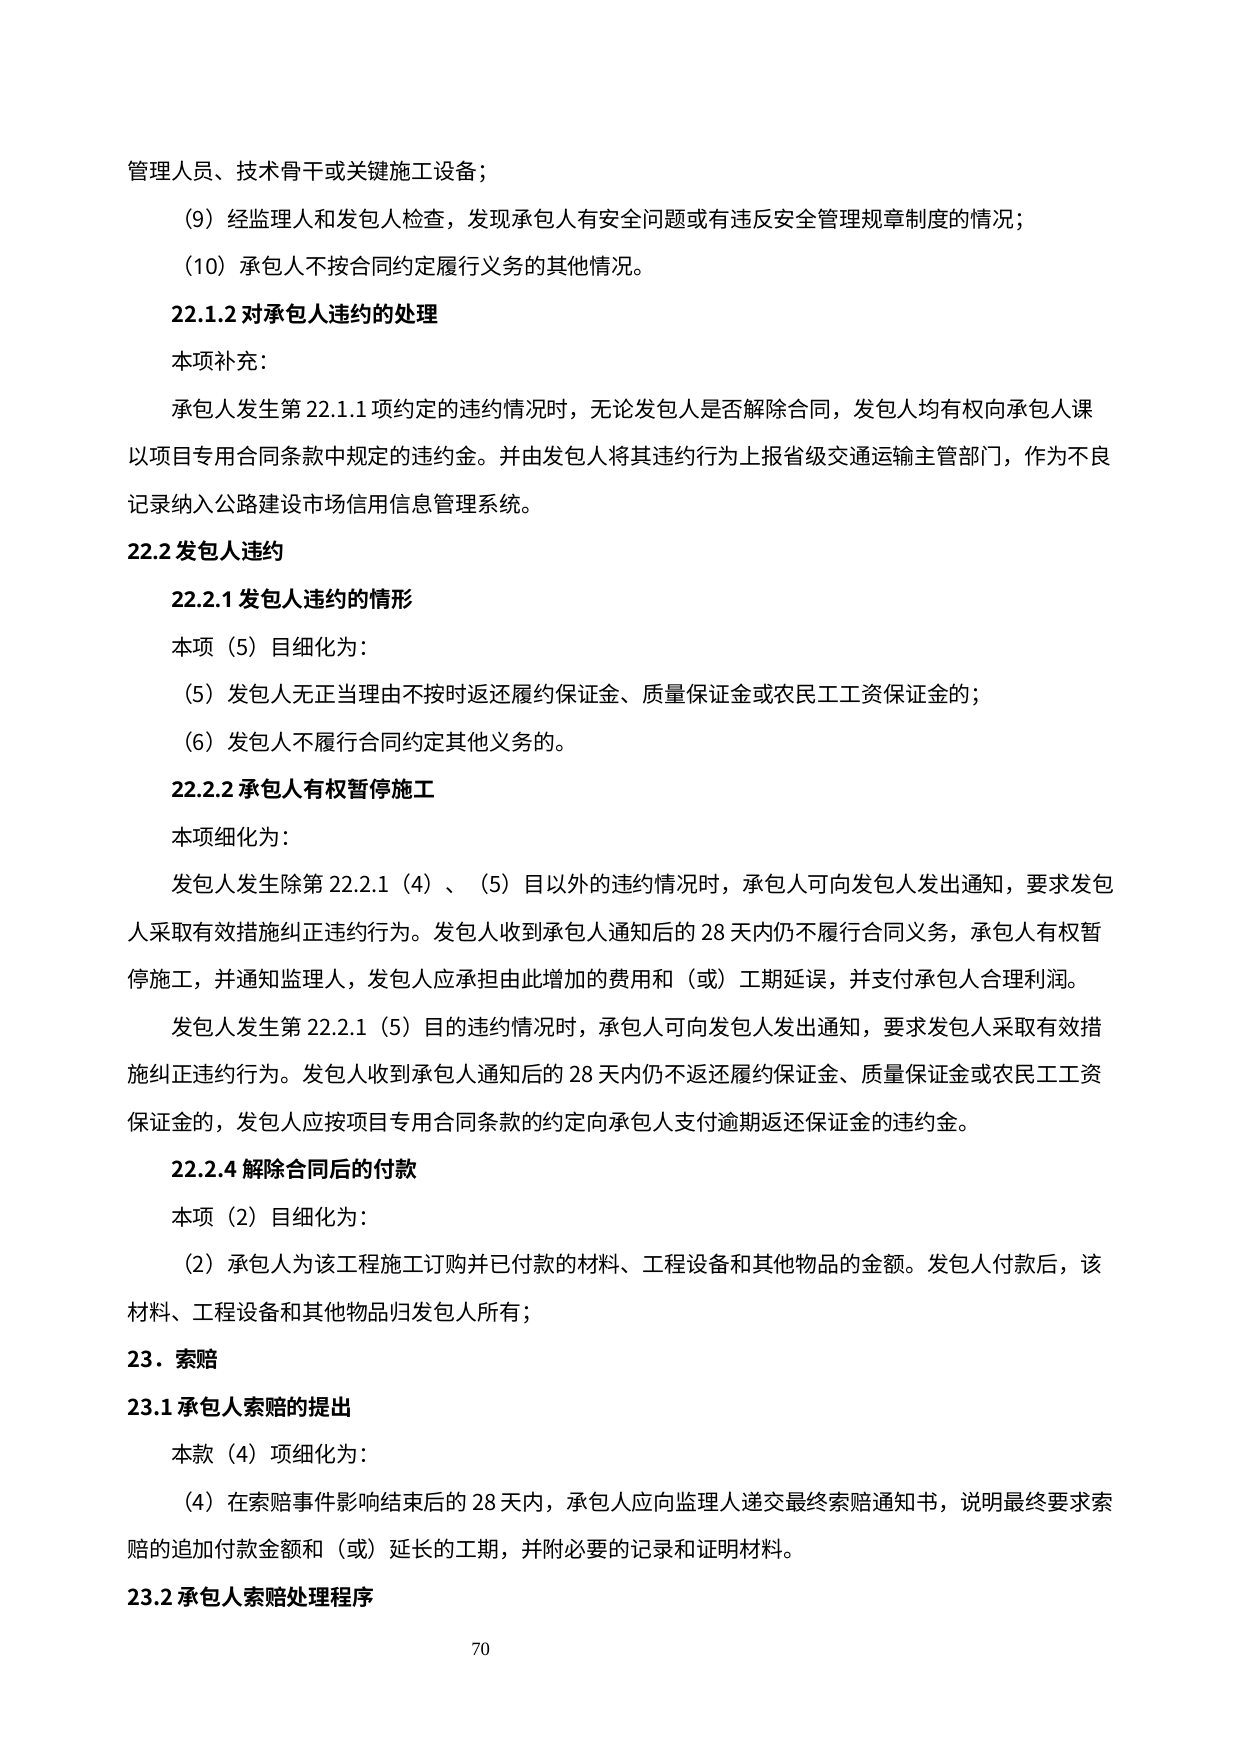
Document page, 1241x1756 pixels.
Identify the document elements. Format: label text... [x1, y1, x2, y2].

text 22.2发包人违约 [127, 534, 1115, 566]
text 22.2.2承包人有权暂停施工 [127, 772, 1115, 804]
text 本项补充： [127, 344, 1115, 376]
text （5）发包人无正当理由不按时返还履约保证金、质量保证金或农民工工资保证金的； [127, 677, 1115, 709]
text 23.2承包人索赔处理程序 [127, 1579, 1115, 1611]
text 发包人发生第 22.2.1（5）目的违约情况时，承包人可向发包人发出通知，要求发包人采取有效措施纠正违约行为。发包人收到承包人通知后的 28 天内仍不返还履约保证金、质量保证金或农民工工资保证金的，发包人应按项目专用合同条款的约定向承包人支付逾期返还保证金的违约金。 [127, 1009, 1115, 1136]
text 22.2.4 解除合同后的付款 [127, 1152, 1115, 1184]
text 23．索赔 [127, 1342, 1115, 1374]
text 本项细化为： [127, 819, 1115, 851]
text 本款（4）项细化为： [127, 1437, 1115, 1469]
text 23.1承包人索赔的提出 [127, 1389, 1115, 1421]
text （4）在索赔事件影响结束后的28天内，承包人应向监理人递交最终索赔通知书，说明最终要求索赔的追加付款金额和（或）延长的工期，并附必要的记录和证明材料。 [127, 1484, 1115, 1564]
text 本项（2）目细化为： [127, 1199, 1115, 1231]
text （10）承包人不按合同约定履行义务的其他情况。 [127, 249, 1115, 281]
text 本项（5）目细化为： [127, 629, 1115, 661]
text （2）承包人为该工程施工订购并已付款的材料、工程设备和其他物品的金额。发包人付款后，该材料、工程设备和其他物品归发包人所有； [127, 1247, 1115, 1326]
text （9）经监理人和发包人检查，发现承包人有安全问题或有违反安全管理规章制度的情况； [127, 202, 1115, 233]
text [127, 154, 1115, 186]
text （6）发包人不履行合同约定其他义务的。 [127, 724, 1115, 756]
text 22.1.2对承包人违约的处理 [127, 297, 1115, 328]
text 发包人发生除第 22.2.1（4）、（5）目以外的违约情况时，承包人可向发包人发出通知，要求发包人采取有效措施纠正违约行为。发包人收到承包人通知后的 28 天内仍不履行合同义务，承包人有权暂停施工，并通知监理人，发包人应承担由此增加的费用和（或）工期延误，并支付承包人合理利润。 [127, 867, 1115, 994]
text 22.2.1发包人违约的情形 [127, 582, 1115, 614]
text 承包人发生第22.1.1项约定的违约情况时，无论发包人是否解除合同，发包人均有权向承包人课以项目专用合同条款中规定的违约金。并由发包人将其违约行为上报省级交通运输主管部门，作为不良记录纳入公路建设市场信用信息管理系统。 [127, 392, 1115, 518]
